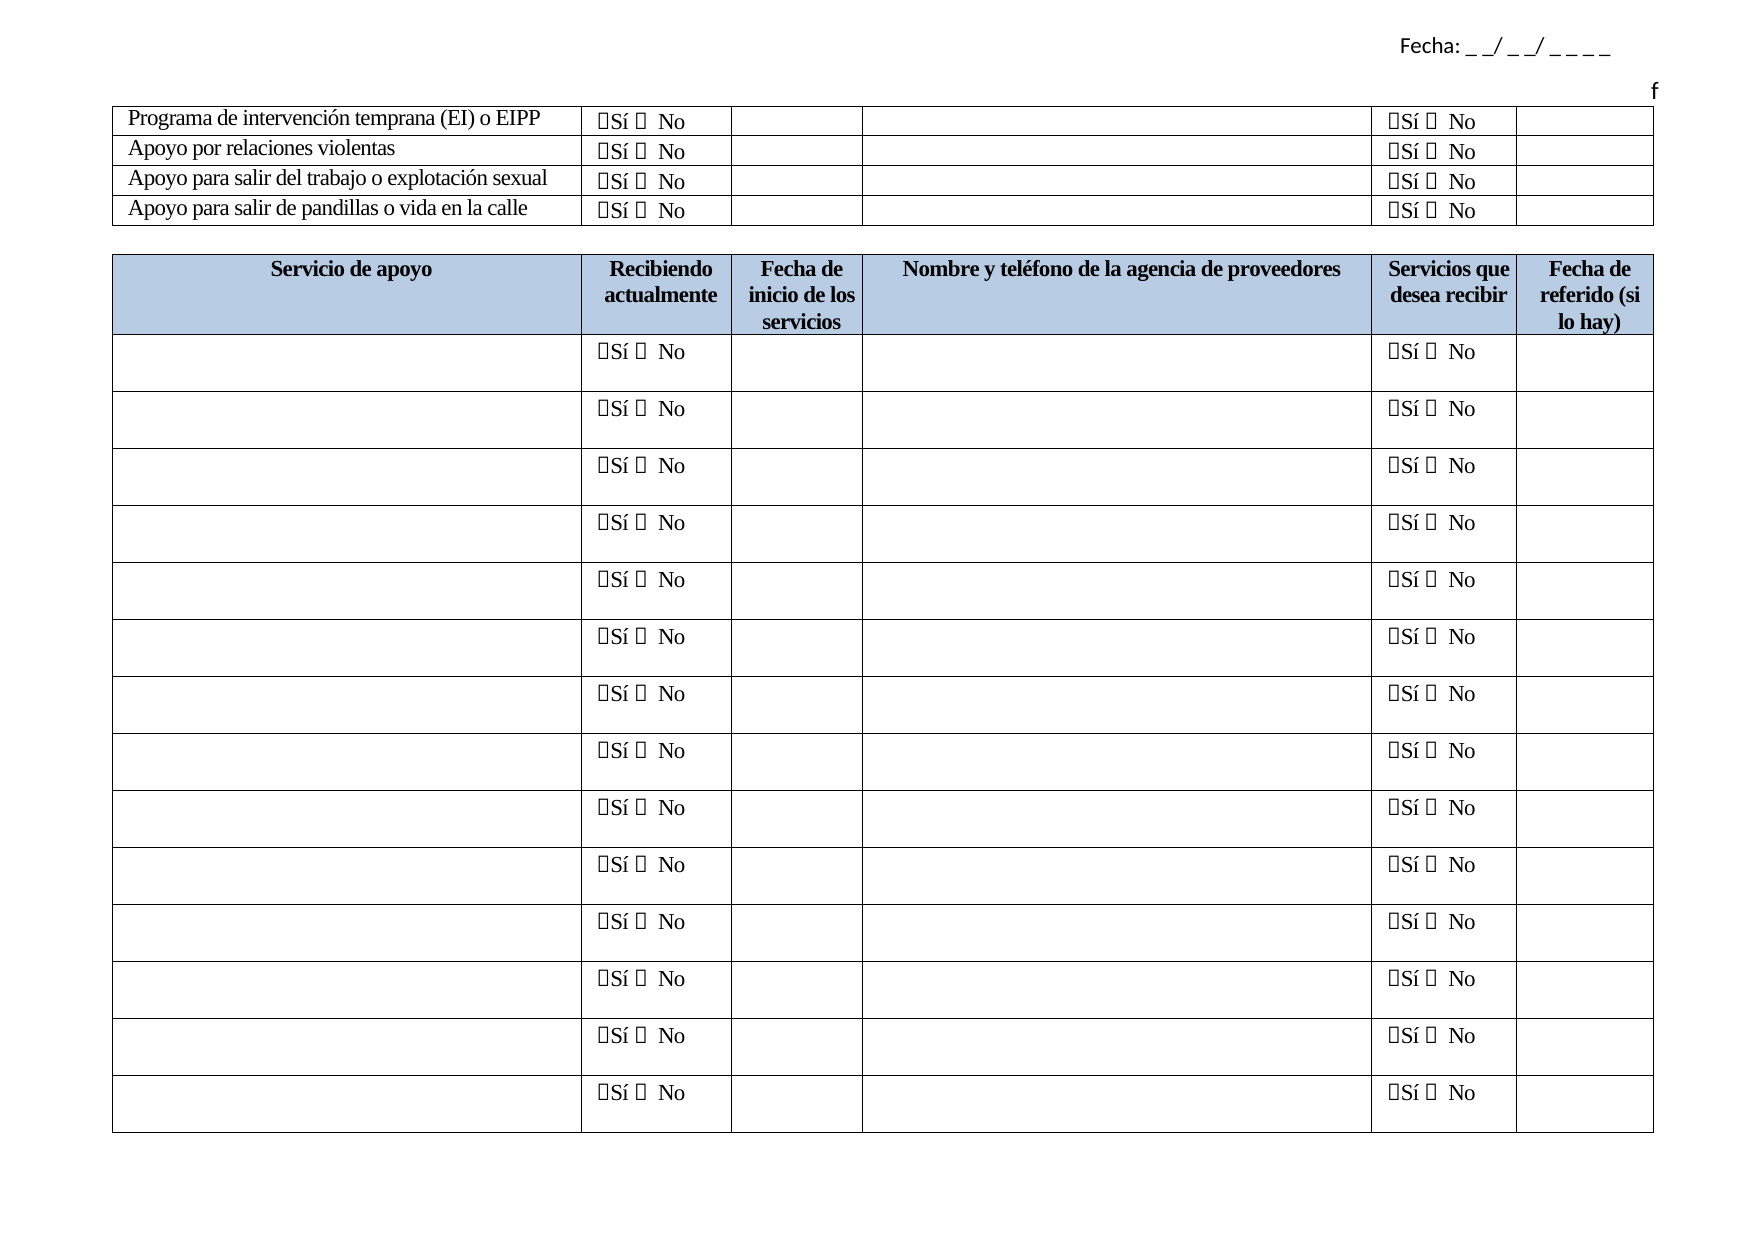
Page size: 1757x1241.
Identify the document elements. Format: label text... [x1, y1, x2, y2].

table_cell Sí  No [582, 962, 731, 1018]
table_cell Sí  No [1372, 905, 1516, 961]
table_cell Sí  No [582, 677, 731, 733]
table_cell [113, 1019, 581, 1075]
table_cell Sí  No [1372, 791, 1516, 847]
table_cell [1517, 136, 1653, 165]
table_cell Apoyo para salir de pandillas o vida en la calle [113, 196, 581, 225]
table_cell [863, 335, 1371, 391]
table_cell [863, 905, 1371, 961]
table_header Nombre y teléfono de la agencia de proveedores [863, 255, 1371, 334]
table_cell [863, 136, 1371, 165]
table_cell [113, 734, 581, 790]
table_cell [113, 791, 581, 847]
table_cell Sí  No [582, 166, 731, 195]
table_cell Sí  No [582, 848, 731, 904]
table_cell [732, 506, 862, 562]
table_cell [732, 791, 862, 847]
table_cell Sí  No [1372, 734, 1516, 790]
table_cell [732, 1019, 862, 1075]
table_cell [1517, 1019, 1653, 1075]
table_cell [113, 1076, 581, 1132]
table_cell [1517, 1076, 1653, 1132]
table_cell [732, 136, 862, 165]
table_cell [113, 677, 581, 733]
table_cell Sí  No [1372, 107, 1516, 135]
table_cell [863, 734, 1371, 790]
table_cell Sí  No [1372, 563, 1516, 619]
table_cell Sí  No [582, 335, 731, 391]
table_cell [113, 620, 581, 676]
table_cell [863, 1076, 1371, 1132]
table_cell [1517, 196, 1653, 225]
table_cell [732, 848, 862, 904]
table_cell [1517, 506, 1653, 562]
table_cell Sí  No [582, 791, 731, 847]
table_cell Sí  No [582, 506, 731, 562]
table_cell [732, 962, 862, 1018]
table_cell [732, 335, 862, 391]
table_cell [863, 563, 1371, 619]
table_cell [732, 620, 862, 676]
table_cell [113, 392, 581, 448]
table_cell [113, 563, 581, 619]
table_cell [732, 107, 862, 135]
table_cell Sí  No [1372, 166, 1516, 195]
table_cell [863, 196, 1371, 225]
table_cell Sí  No [1372, 1076, 1516, 1132]
table_header Servicios que desea recibir [1372, 255, 1516, 334]
table_cell Sí  No [582, 449, 731, 505]
table_cell Apoyo por relaciones violentas [113, 136, 581, 165]
table_cell Sí  No [582, 905, 731, 961]
table_cell Sí  No [582, 107, 731, 135]
table_cell [113, 905, 581, 961]
table_cell [732, 392, 862, 448]
table_cell [732, 449, 862, 505]
table_cell [863, 620, 1371, 676]
table_cell [1517, 563, 1653, 619]
table_cell Sí  No [1372, 449, 1516, 505]
table_cell Sí  No [1372, 677, 1516, 733]
table_cell [863, 506, 1371, 562]
table_cell Sí  No [1372, 962, 1516, 1018]
table_cell Sí  No [582, 136, 731, 165]
table_cell Sí  No [1372, 506, 1516, 562]
table_cell [113, 506, 581, 562]
table_cell Sí  No [1372, 196, 1516, 225]
table_cell [1517, 677, 1653, 733]
table_cell [113, 335, 581, 391]
table_cell [863, 791, 1371, 847]
table_cell [863, 962, 1371, 1018]
table_cell [1517, 848, 1653, 904]
table_cell [732, 734, 862, 790]
table_cell Sí  No [582, 196, 731, 225]
table_cell Sí  No [1372, 620, 1516, 676]
table_cell [863, 166, 1371, 195]
table_cell Sí  No [1372, 136, 1516, 165]
table_cell [1517, 166, 1653, 195]
table_cell [1517, 107, 1653, 135]
table_cell [732, 166, 862, 195]
table_cell [113, 962, 581, 1018]
table_cell Sí  No [582, 1019, 731, 1075]
table_cell [732, 1076, 862, 1132]
table_cell [1517, 905, 1653, 961]
table_cell [732, 563, 862, 619]
table_cell Sí  No [582, 734, 731, 790]
table_cell Sí  No [1372, 335, 1516, 391]
table_cell Sí  No [1372, 1019, 1516, 1075]
table_cell [863, 449, 1371, 505]
table_cell Sí  No [582, 1076, 731, 1132]
table_cell [863, 392, 1371, 448]
table_cell Sí  No [582, 392, 731, 448]
table_cell Apoyo para salir del trabajo o explotación sexual [113, 166, 581, 195]
table_cell [863, 677, 1371, 733]
table_cell [1517, 449, 1653, 505]
table_cell Sí  No [1372, 392, 1516, 448]
table_header Recibiendo actualmente [582, 255, 731, 334]
table_cell Sí  No [1372, 848, 1516, 904]
table_cell [732, 196, 862, 225]
table_cell [113, 848, 581, 904]
table_cell [1517, 392, 1653, 448]
table_cell [863, 107, 1371, 135]
table_cell [1517, 962, 1653, 1018]
table_cell [732, 677, 862, 733]
table_cell [1517, 620, 1653, 676]
table_cell Sí  No [582, 563, 731, 619]
table_cell [1517, 734, 1653, 790]
table_cell [732, 905, 862, 961]
table_cell [863, 848, 1371, 904]
table_cell Sí  No [582, 620, 731, 676]
table_cell [113, 449, 581, 505]
table_cell Programa de intervención temprana (EI) o EIPP [113, 107, 581, 135]
table_cell [863, 1019, 1371, 1075]
table_cell [1517, 335, 1653, 391]
table_header Servicio de apoyo [113, 255, 581, 334]
table_header Fecha de referido (si lo hay) [1517, 255, 1653, 334]
table_cell [1517, 791, 1653, 847]
table_header Fecha de inicio de los servicios [732, 255, 862, 334]
